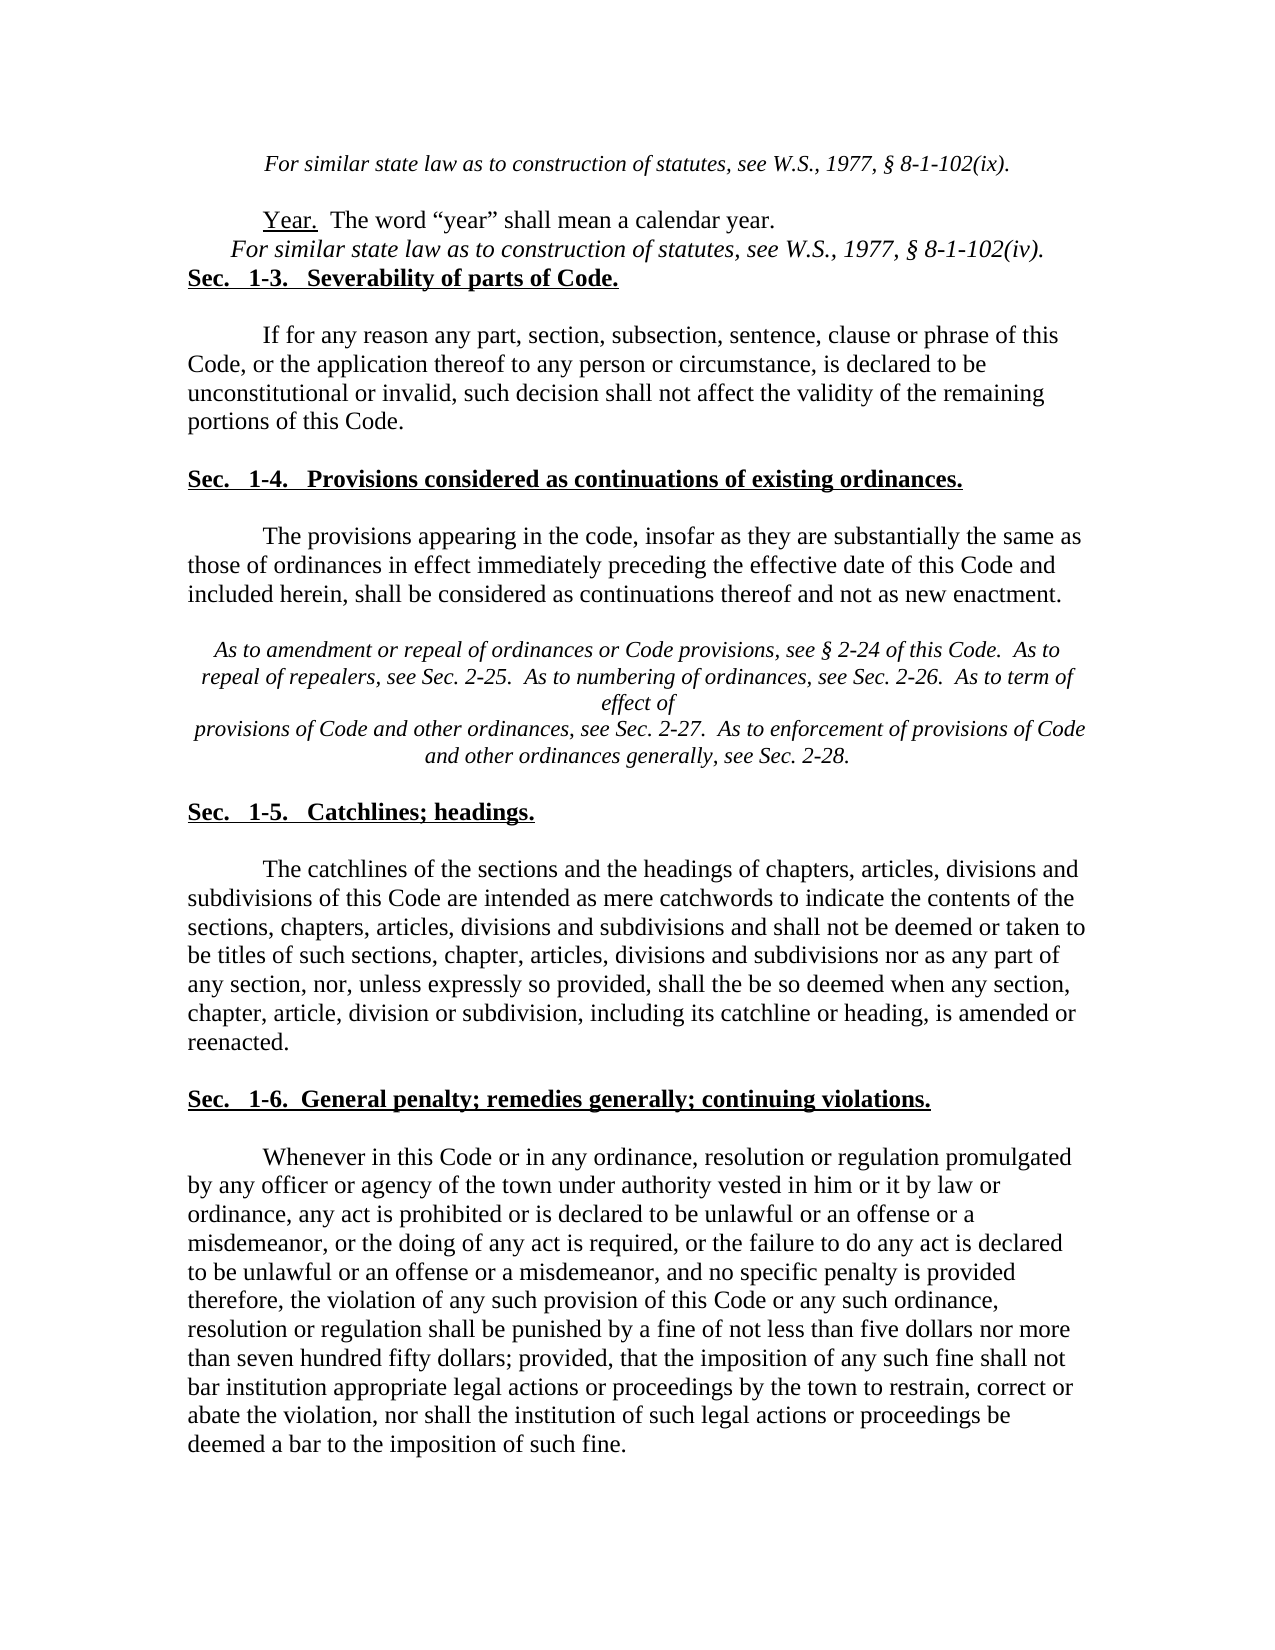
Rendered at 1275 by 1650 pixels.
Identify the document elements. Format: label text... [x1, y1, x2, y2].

text For similar state law as to construction of statutes, see W.S., 1977, § 8-1-102(ix). [187, 150, 1087, 176]
text Sec. 1-5. Catchlines; headings. [187, 797, 1087, 826]
text Sec. 1-6. General penalty; remedies generally; continuing violations. [187, 1084, 1087, 1113]
text For similar state law as to construction of statutes, see W.S., 1977, § 8-1-102(iv). [187, 234, 1087, 263]
text The provisions appearing in the code, insofar as they are substantially the same as those of ordinances in effect immediately preceding the effective date of this Code and included herein, shall be considered as continuations thereof and not as new enactment. [187, 521, 1087, 608]
text Whenever in this Code or in any ordinance, resolution or regulation promulgated by any officer or agency of the town under authority vested in him or it by law or ordinance, any act is prohibited or is declared to be unlawful or an offense or a misdemeanor, or the doing of any act is required, or the failure to do any act is declared to be unlawful or an offense or a misdemeanor, and no specific penalty is provided therefore, the violation of any such provision of this Code or any such ordinance, resolution or regulation shall be punished by a fine of not less than five dollars nor more than seven hundred fifty dollars; provided, that the imposition of any such fine shall not bar institution appropriate legal actions or proceedings by the town to restrain, correct or abate the violation, nor shall the institution of such legal actions or proceedings be deemed a bar to the imposition of such fine. [187, 1142, 1087, 1458]
text As to amendment or repeal of ordinances or Code provisions, see § 2-24 of this Code. As to repeal of repealers, see Sec. 2-25. As to numbering of ordinances, see Sec. 2-26. As to term of effect of [187, 636, 1087, 715]
text Year. The word “year” shall mean a calendar year. [187, 205, 1087, 234]
text Sec. 1-4. Provisions considered as continuations of existing ordinances. [187, 464, 1087, 493]
text If for any reason any part, section, subsection, sentence, clause or phrase of this Code, or the application thereof to any person or circumstance, is declared to be unconstitutional or invalid, such decision shall not affect the validity of the remaining portions of this Code. [187, 320, 1087, 435]
text The catchlines of the sections and the headings of chapters, articles, divisions and subdivisions of this Code are intended as mere catchwords to indicate the contents of the sections, chapters, articles, divisions and subdivisions and shall not be deemed or taken to be titles of such sections, chapter, articles, divisions and subdivisions nor as any part of any section, nor, unless expressly so provided, shall the be so deemed when any section, chapter, article, division or subdivision, including its catchline or heading, is amended or reenacted. [187, 854, 1087, 1056]
text Sec. 1-3. Severability of parts of Code. [187, 263, 1087, 291]
text provisions of Code and other ordinances, see Sec. 2-27. As to enforcement of provisions of Code and other ordinances generally, see Sec. 2-28. [187, 715, 1087, 768]
